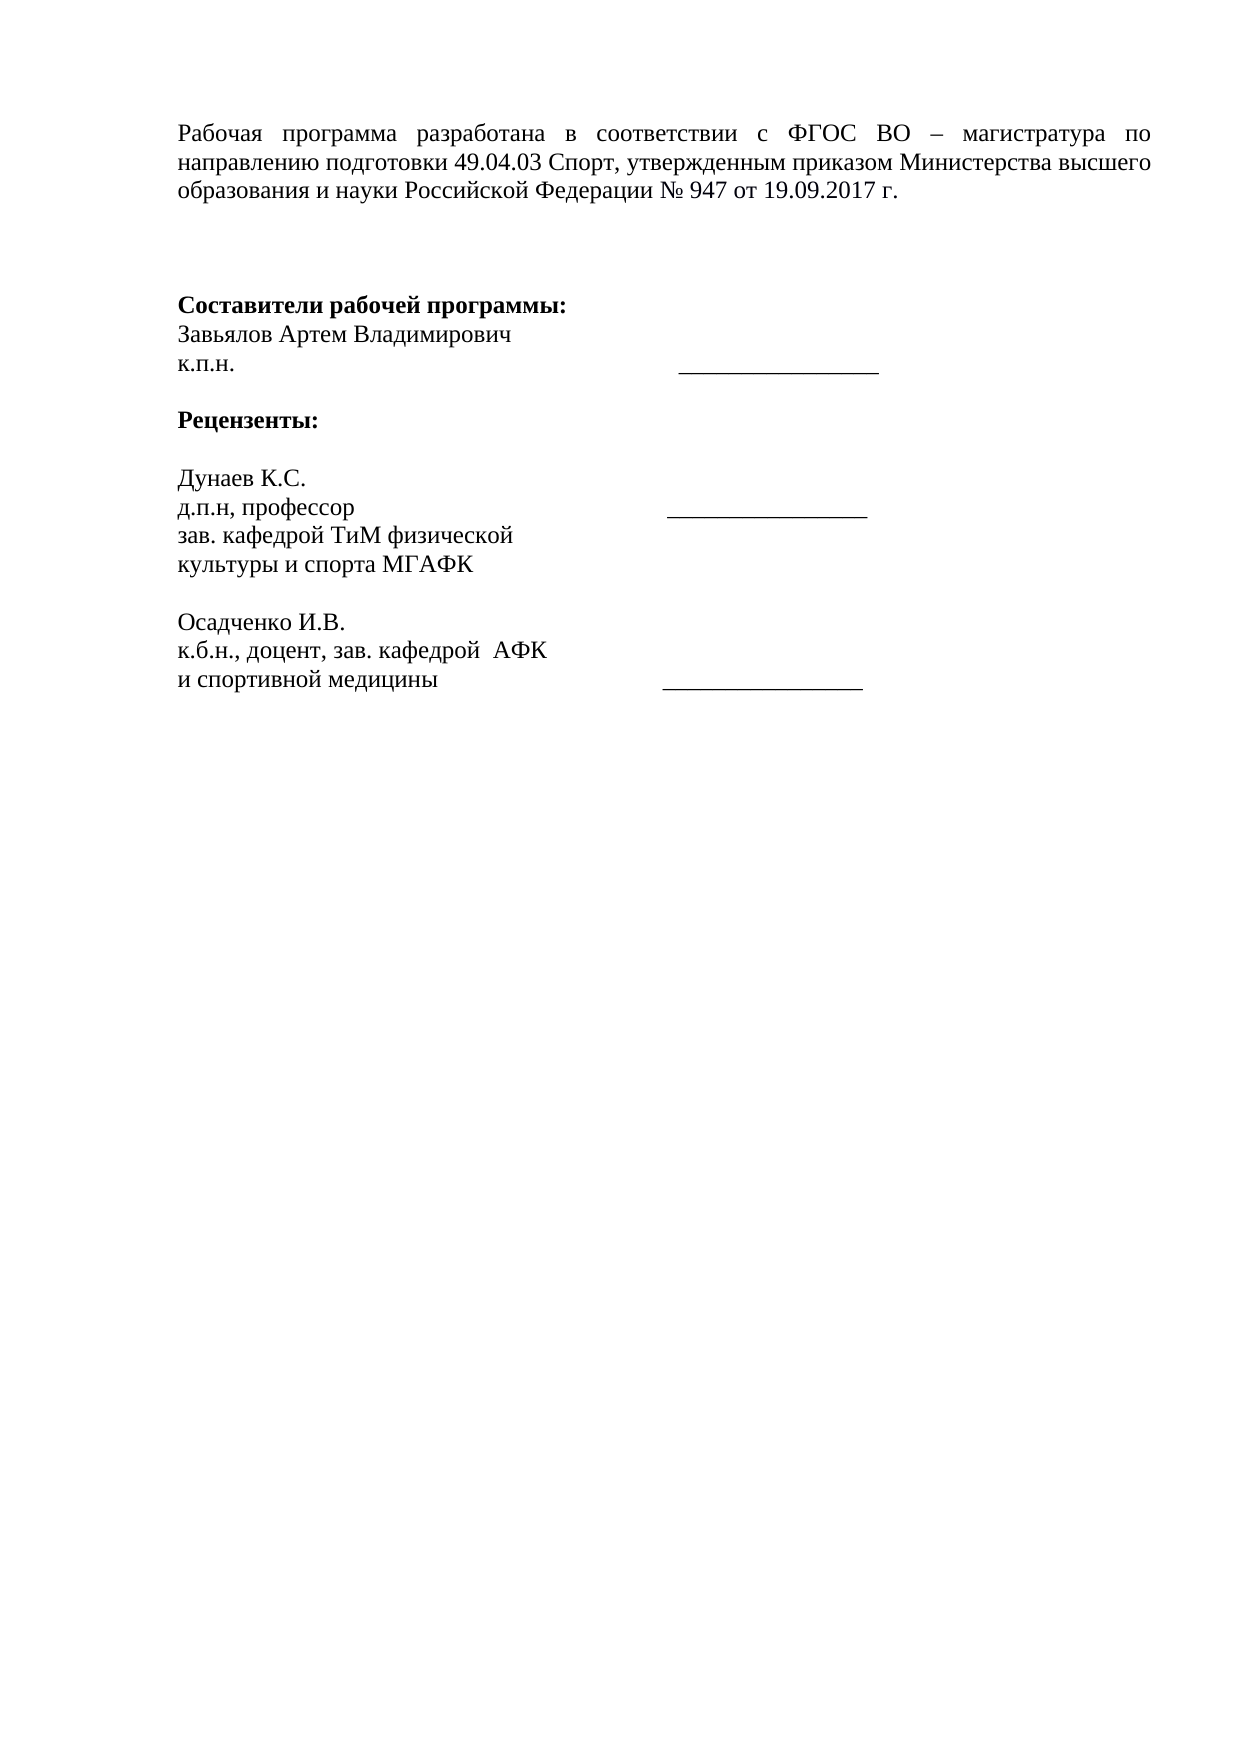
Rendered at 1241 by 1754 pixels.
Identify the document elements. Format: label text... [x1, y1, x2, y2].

text зав. кафедрой ТиМ физической [177, 521, 1152, 549]
text культуры и спорта МГАФК [177, 549, 1152, 578]
text д.п.н, профессор ________________ [177, 492, 1152, 521]
text к.б.н., доцент, зав. кафедрой АФК [177, 636, 1152, 664]
text Осадченко И.В. [177, 607, 1152, 636]
text Дунаев К.С. [177, 463, 1152, 492]
text Рецензенты: [177, 406, 1152, 434]
text к.п.н. ________________ [177, 348, 1152, 377]
text Составители рабочей программы: [177, 291, 1152, 319]
text и спортивной медицины ________________ [177, 664, 1152, 693]
text Завьялов Артем Владимирович [177, 319, 1152, 348]
text Рабочая программа разработана в соответствии с ФГОС ВО – магистратура по направлению подготовки 49.04.03 Спорт, утвержденным приказом Министерства высшего образования и науки Российской Федерации № 947 от 19.09.2017 г. [177, 118, 1152, 204]
